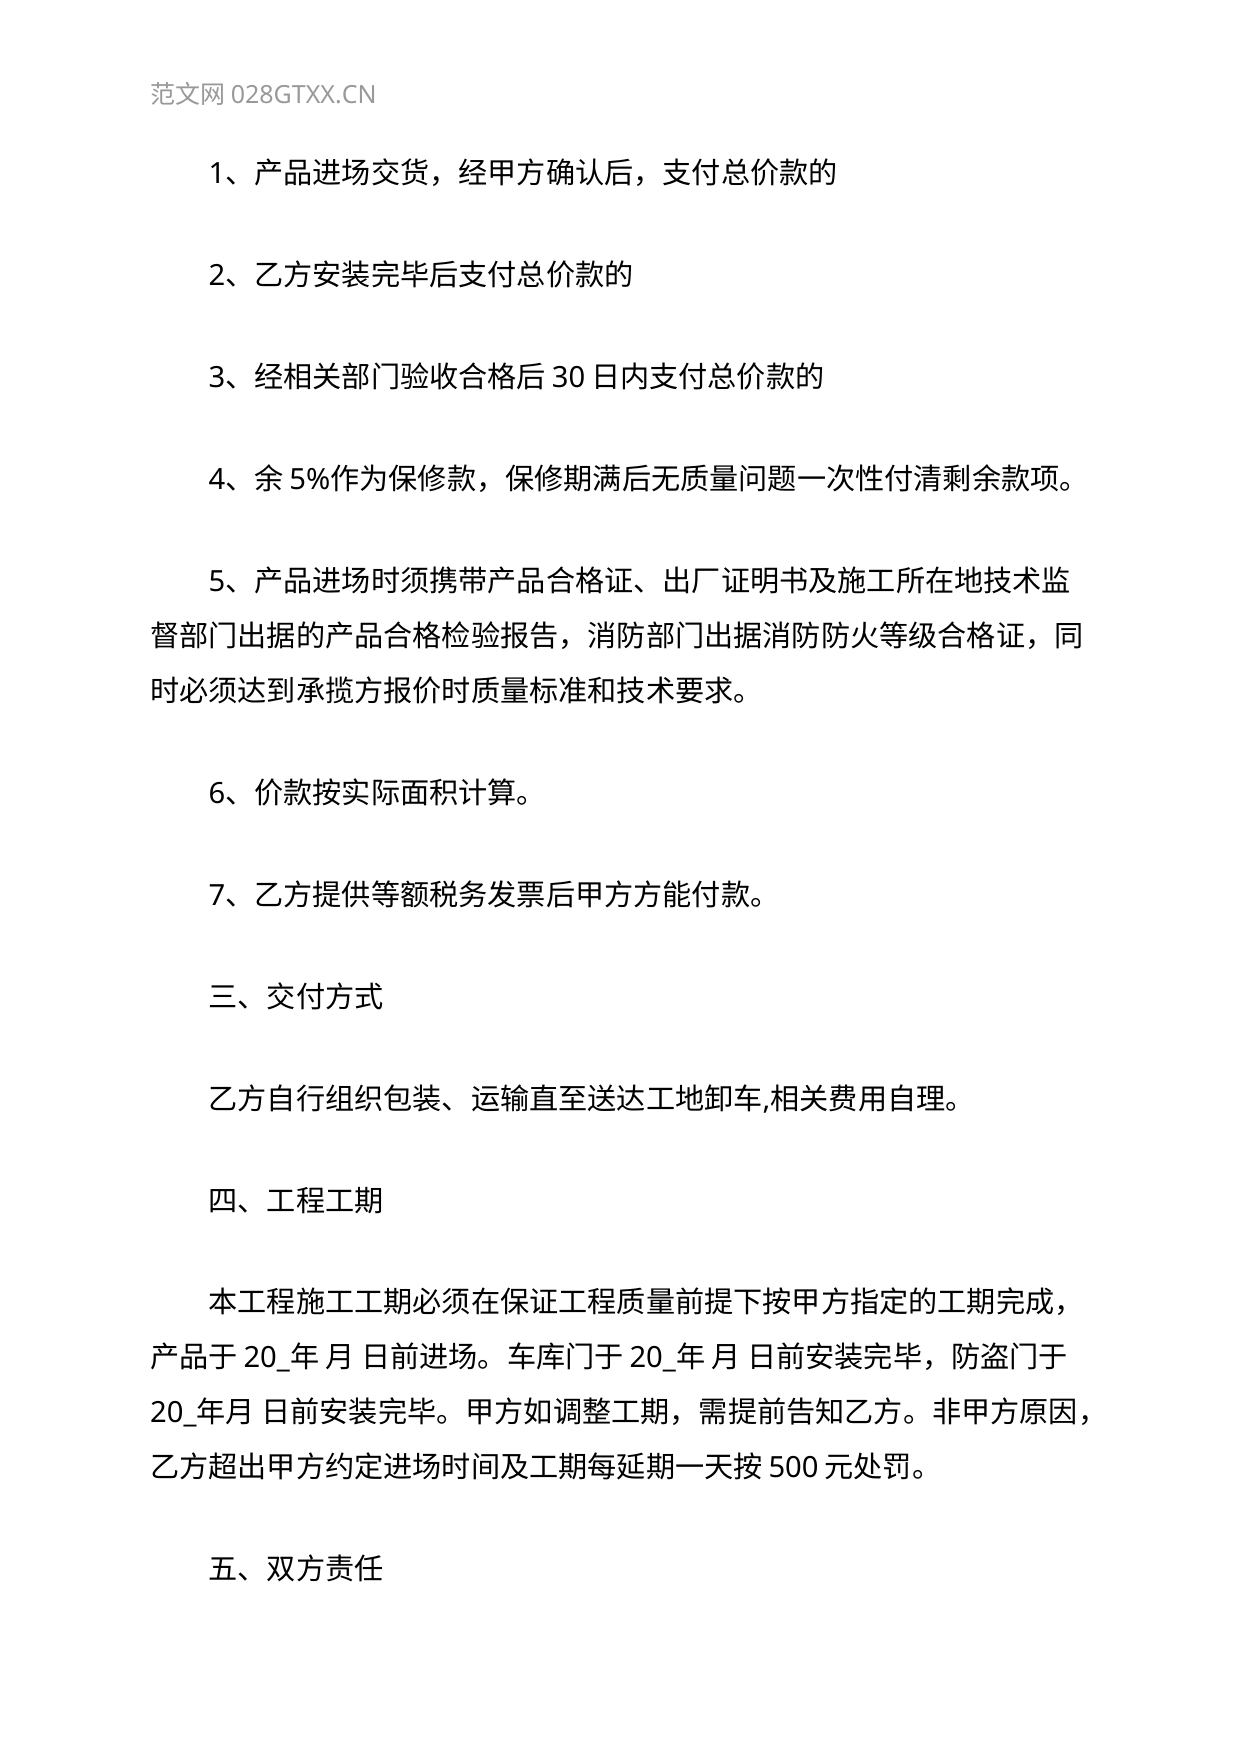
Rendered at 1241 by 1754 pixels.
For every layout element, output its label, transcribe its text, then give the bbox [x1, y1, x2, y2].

text 本工程施工工期必须在保证工程质量前提下按甲方指定的工期完成，产品于20_年 月 日前进场。车库门于20_年 月 日前安装完毕，防盗门于20_年月 日前安装完毕。甲方如调整工期，需提前告知乙方。非甲方原因，乙方超出甲方约定进场时间及工期每延期一天按500元处罚。 [150, 1279, 1090, 1486]
text 乙方自行组织包装、运输直至送达工地卸车,相关费用自理。 [150, 1075, 1090, 1118]
text 2、乙方安装完毕后支付总价款的 [150, 252, 1090, 294]
text 3、经相关部门验收合格后30日内支付总价款的 [150, 354, 1090, 396]
text 四、工程工期 [150, 1177, 1090, 1219]
text 6、价款按实际面积计算。 [150, 769, 1090, 812]
text 三、交付方式 [150, 973, 1090, 1016]
text 五、双方责任 [150, 1546, 1090, 1588]
text 7、乙方提供等额税务发票后甲方方能付款。 [150, 872, 1090, 914]
text 5、产品进场时须携带产品合格证、出厂证明书及施工所在地技术监督部门出据的产品合格检验报告，消防部门出据消防防火等级合格证，同时必须达到承揽方报价时质量标准和技术要求。 [150, 558, 1090, 710]
text 4、余5%作为保修款，保修期满后无质量问题一次性付清剩余款项。 [150, 456, 1090, 498]
text 1、产品进场交货，经甲方确认后，支付总价款的 [150, 150, 1090, 192]
